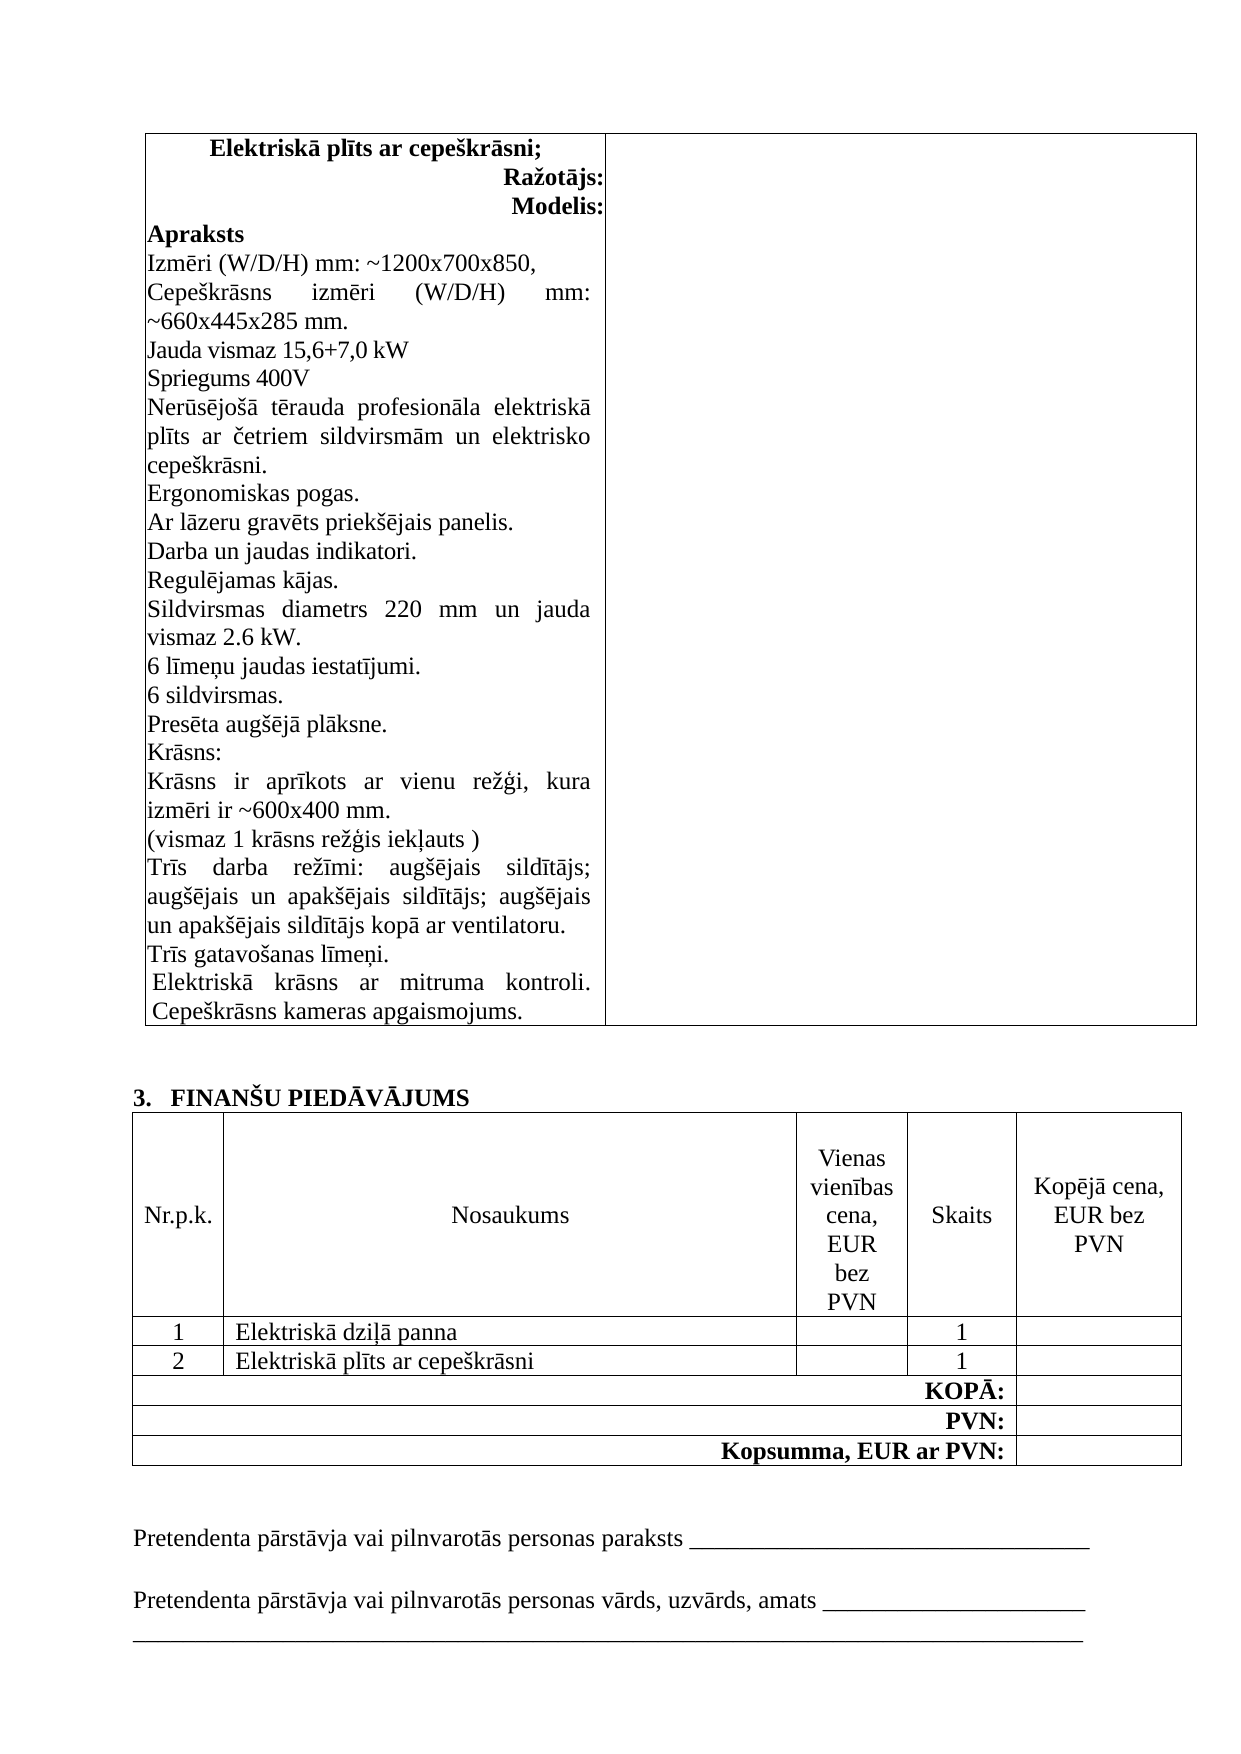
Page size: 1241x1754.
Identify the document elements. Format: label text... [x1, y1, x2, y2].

table_cell [1017, 1376, 1181, 1405]
text ____________________________________________________________________________ [133, 1616, 1181, 1645]
table_cell [1017, 1346, 1181, 1375]
table_cell KOPĀ: [133, 1376, 1016, 1405]
table_cell Elektriskā plīts ar cepeškrāsni; Ražotājs: Modelis: Apraksts Izmēri (W/D/H) mm: ~1200x700x850, Cepeškrāsns izmēri (W/D/H) mm: ~660x445x285 mm. Jauda vismaz 15,6+7,0 kW Spriegums 400V Nerūsējošā tērauda profesionāla elektriskā plīts ar četriem sildvirsmām un elektrisko cepeškrāsni. Ergonomiskas pogas. Ar lāzeru gravēts priekšējais panelis. Darba un jaudas indikatori. Regulējamas kājas. Sildvirsmas diametrs 220 mm un jauda vismaz 2.6 kW. 6 līmeņu jaudas iestatījumi. 6 sildvirsmas. Presēta augšējā plāksne. Krāsns: Krāsns ir aprīkots ar vienu režģi, kura izmēri ir ~600x400 mm. (vismaz 1 krāsns režģis iekļauts ) Trīs darba režīmi: augšējais sildītājs; augšējais un apakšējais sildītājs; augšējais un apakšējais sildītājs kopā ar ventilatoru. Trīs gatavošanas līmeņi. Elektriskā krāsns ar mitruma kontroli. Cepeškrāsns kameras apgaismojums. [146, 134, 605, 1025]
text Pretendenta pārstāvja vai pilnvarotās personas vārds, uzvārds, amats _____________________ [133, 1585, 1181, 1614]
table_cell 1 [908, 1346, 1016, 1375]
table_cell PVN: [133, 1406, 1016, 1435]
table_cell 1 [908, 1317, 1016, 1345]
text Pretendenta pārstāvja vai pilnvarotās personas paraksts ________________________________ [133, 1523, 1181, 1552]
table_cell Elektriskā dziļā panna [224, 1317, 796, 1345]
table_cell Vienas vienības cena, EUR bez PVN [797, 1142, 907, 1316]
table_cell [797, 1317, 907, 1345]
table_cell [1017, 1406, 1181, 1435]
table_header Skaits [908, 1113, 1016, 1316]
table_cell Elektriskā plīts ar cepeškrāsni [224, 1346, 796, 1375]
table_header Nosaukums [224, 1113, 796, 1316]
table_cell 1 [133, 1317, 223, 1345]
table_cell 2 [133, 1346, 223, 1375]
table_cell [606, 134, 1196, 1025]
table_cell [797, 1346, 907, 1375]
table_header Kopējā cena, EUR bez PVN [1017, 1113, 1181, 1316]
table_cell Kopsumma, EUR ar PVN: [133, 1436, 1016, 1464]
list FINANŠU PIEDĀVĀJUMS [133, 1083, 1181, 1112]
table_header [797, 1113, 907, 1142]
table_header Nr.p.k. [133, 1113, 223, 1316]
table_cell [1017, 1317, 1181, 1345]
table_cell [1017, 1436, 1181, 1464]
